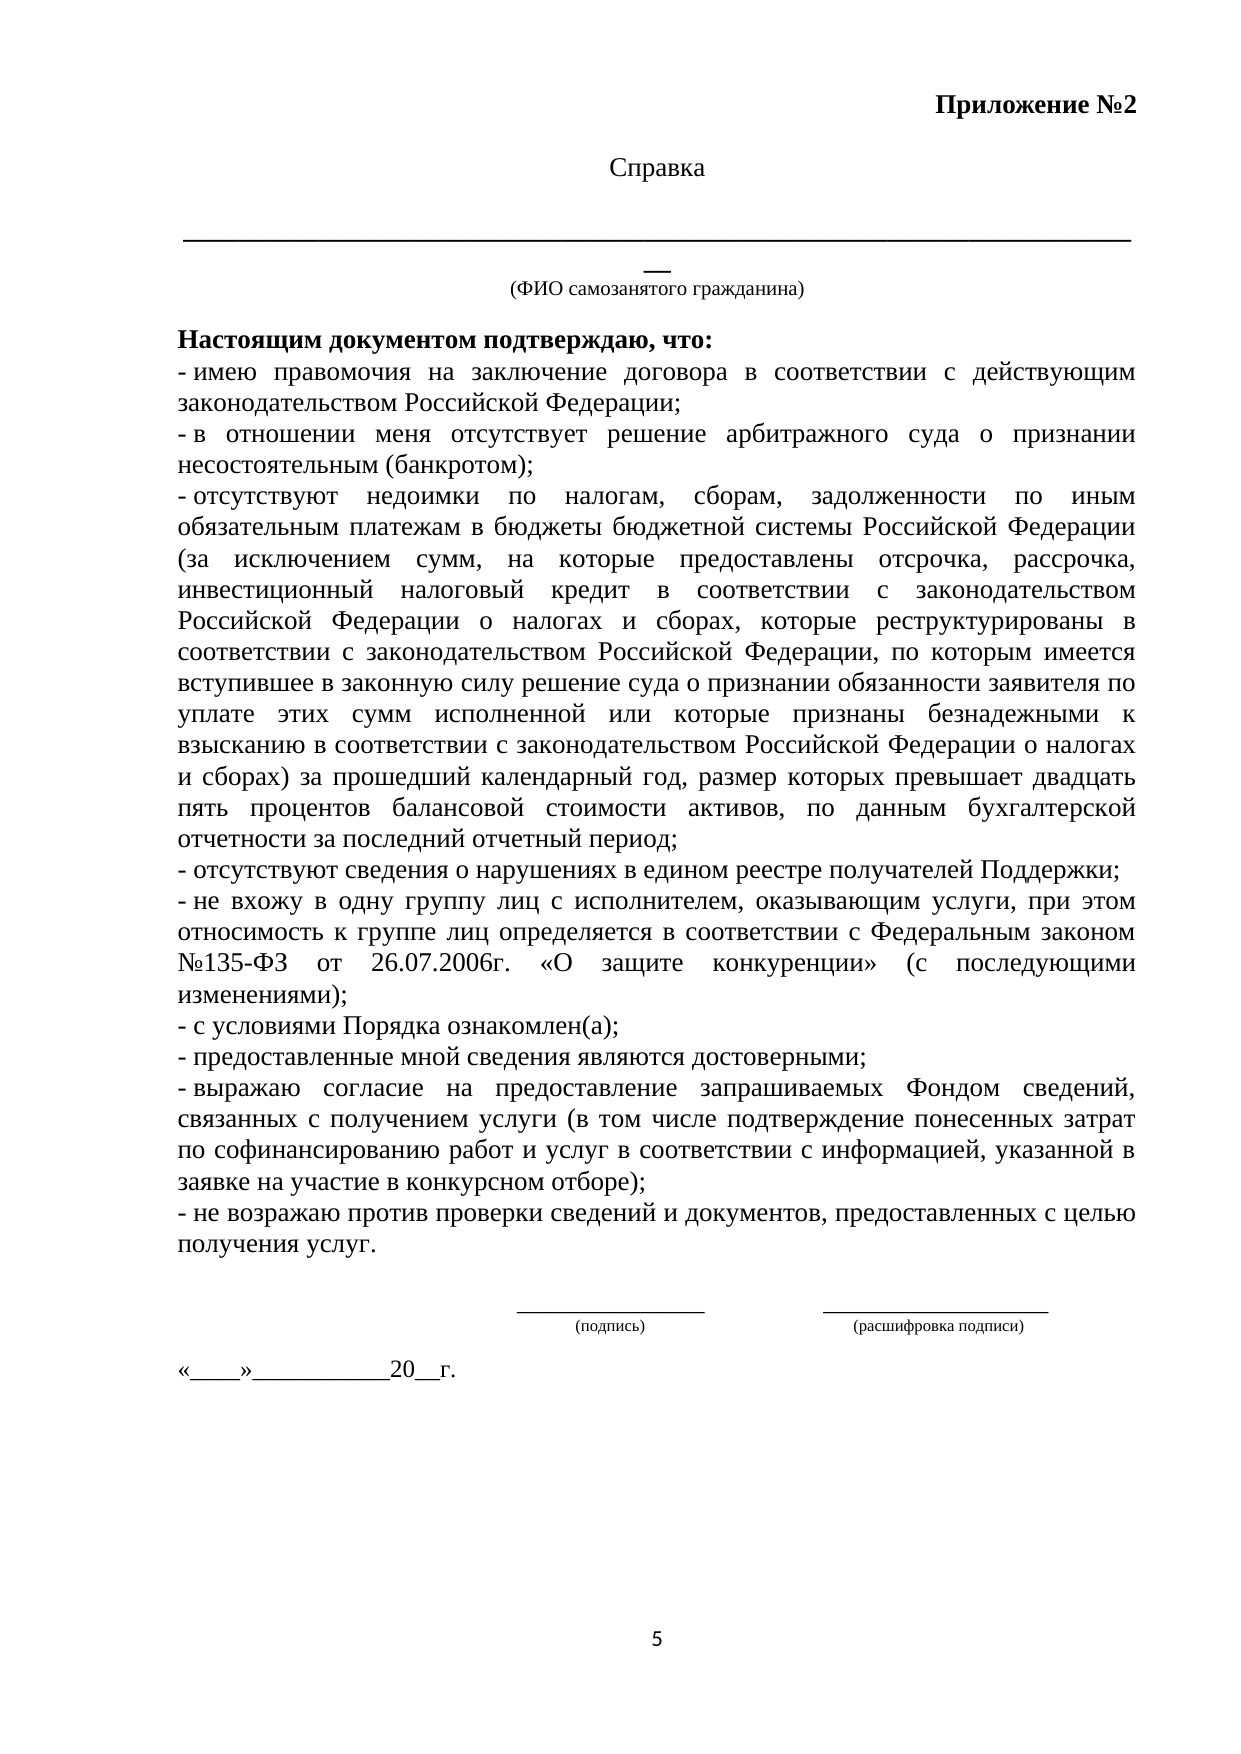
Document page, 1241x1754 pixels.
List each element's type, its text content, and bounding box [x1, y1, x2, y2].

text - имею правомочия на заключение договора в соответствии с действующим законодательством Российской Федерации; [177, 355, 1137, 417]
text - отсутствуют недоимки по налогам, сборам, задолженности по иным обязательным платежам в бюджеты бюджетной системы Российской Федерации (за исключением сумм, на которые предоставлены отсрочка, рассрочка, инвестиционный налоговый кредит в соответствии с законодательством Российской Федерации о налогах и сборах, которые реструктурированы в соответствии с законодательством Российской Федерации, по которым имеется вступившее в законную силу решение суда о признании обязанности заявителя по уплате этих сумм исполненной или которые признаны безнадежными к взысканию в соответствии с законодательством Российской Федерации о налогах и сборах) за прошедший календарный год, размер которых превышает двадцать пять процентов балансовой стоимости активов, по данным бухгалтерской отчетности за последний отчетный период; [177, 479, 1137, 853]
text «____»___________20__г. [177, 1354, 1137, 1383]
text - не возражаю против проверки сведений и документов, предоставленных с целью получения услуг. [177, 1196, 1137, 1258]
text _______________ __________________ [517, 1287, 1137, 1316]
text - с условиями Порядка ознакомлен(а); [177, 1009, 1137, 1040]
text (подпись) (расшифровка подписи) [517, 1316, 1137, 1335]
text - не вхожу в одну группу лиц с исполнителем, оказывающим услуги, при этом относимость к группе лиц определяется в соответствии с Федеральным законом №135-ФЗ от 26.07.2006г. «О защите конкуренции» (с последующими изменениями); [177, 884, 1137, 1009]
text Справка [177, 151, 1137, 182]
text - в отношении меня отсутствует решение арбитражного суда о признании несостоятельным (банкротом); [177, 417, 1137, 479]
text - выражаю согласие на предоставление запрашиваемых Фондом сведений, связанных с получением услуги (в том числе подтверждение понесенных затрат по софинансированию работ и услуг в соответствии с информацией, указанной в заявке на участие в конкурсном отборе); [177, 1071, 1137, 1196]
text ________________________________________________________________________ [177, 213, 1137, 276]
text Приложение №2 [177, 89, 1137, 120]
text - отсутствуют сведения о нарушениях в едином реестре получателей Поддержки; [177, 853, 1137, 884]
text (ФИО самозанятого гражданина) [177, 276, 1137, 299]
text - предоставленные мной сведения являются достоверными; [177, 1040, 1137, 1071]
text Настоящим документом подтверждаю, что: [177, 324, 1137, 355]
